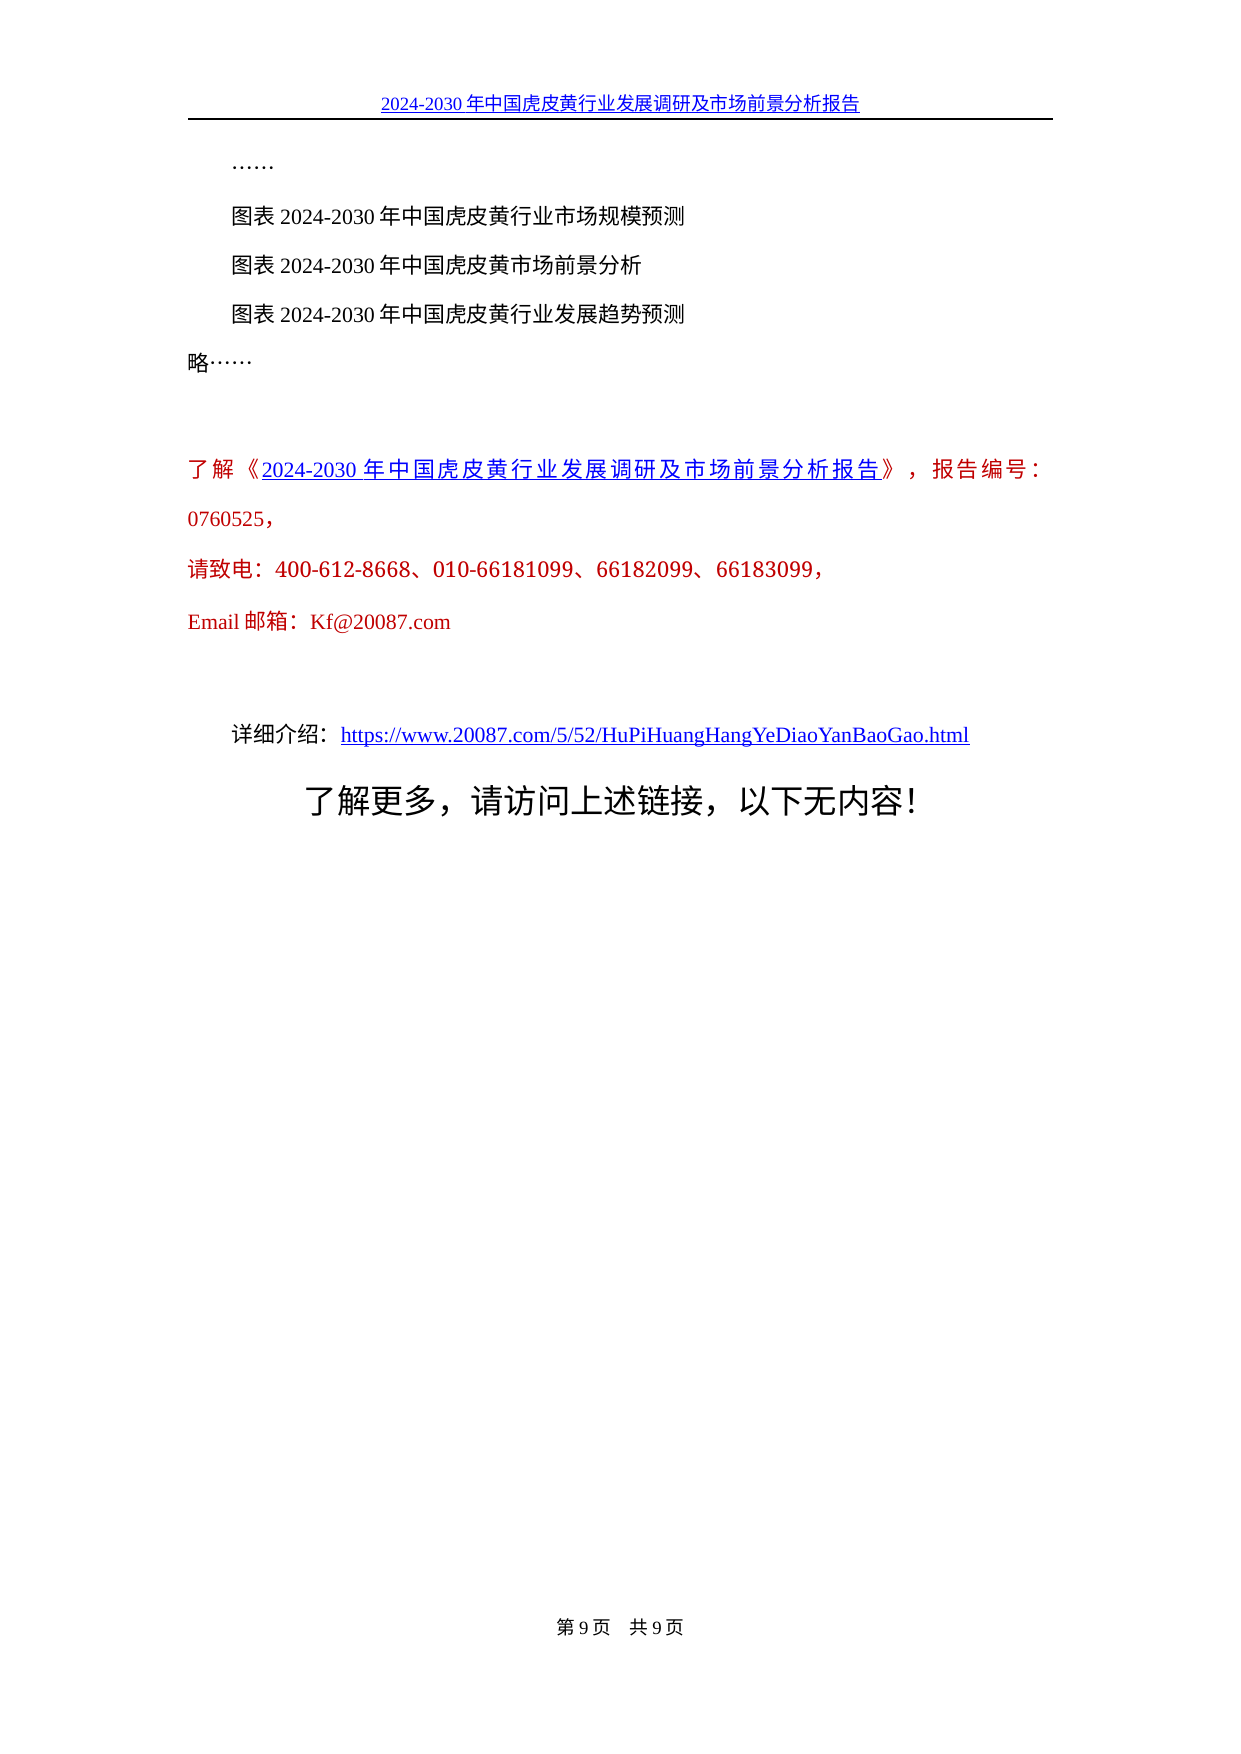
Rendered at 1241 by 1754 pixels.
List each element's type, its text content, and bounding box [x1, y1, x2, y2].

text 请致电：400-612-8668、010-66181099、66182099、66183099， [187, 552, 1053, 584]
text 了解《2024-2030年中国虎皮黄行业发展调研及市场前景分析报告》，报告编号：0760525， [187, 452, 1053, 533]
title 了解更多，请访问上述链接，以下无内容！ [187, 766, 1053, 831]
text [187, 150, 1053, 378]
text Email邮箱：Kf@20087.com [187, 603, 1053, 636]
text 详细介绍：https://www.20087.com/5/52/HuPiHuangHangYeDiaoYanBaoGao.html [187, 716, 1053, 749]
